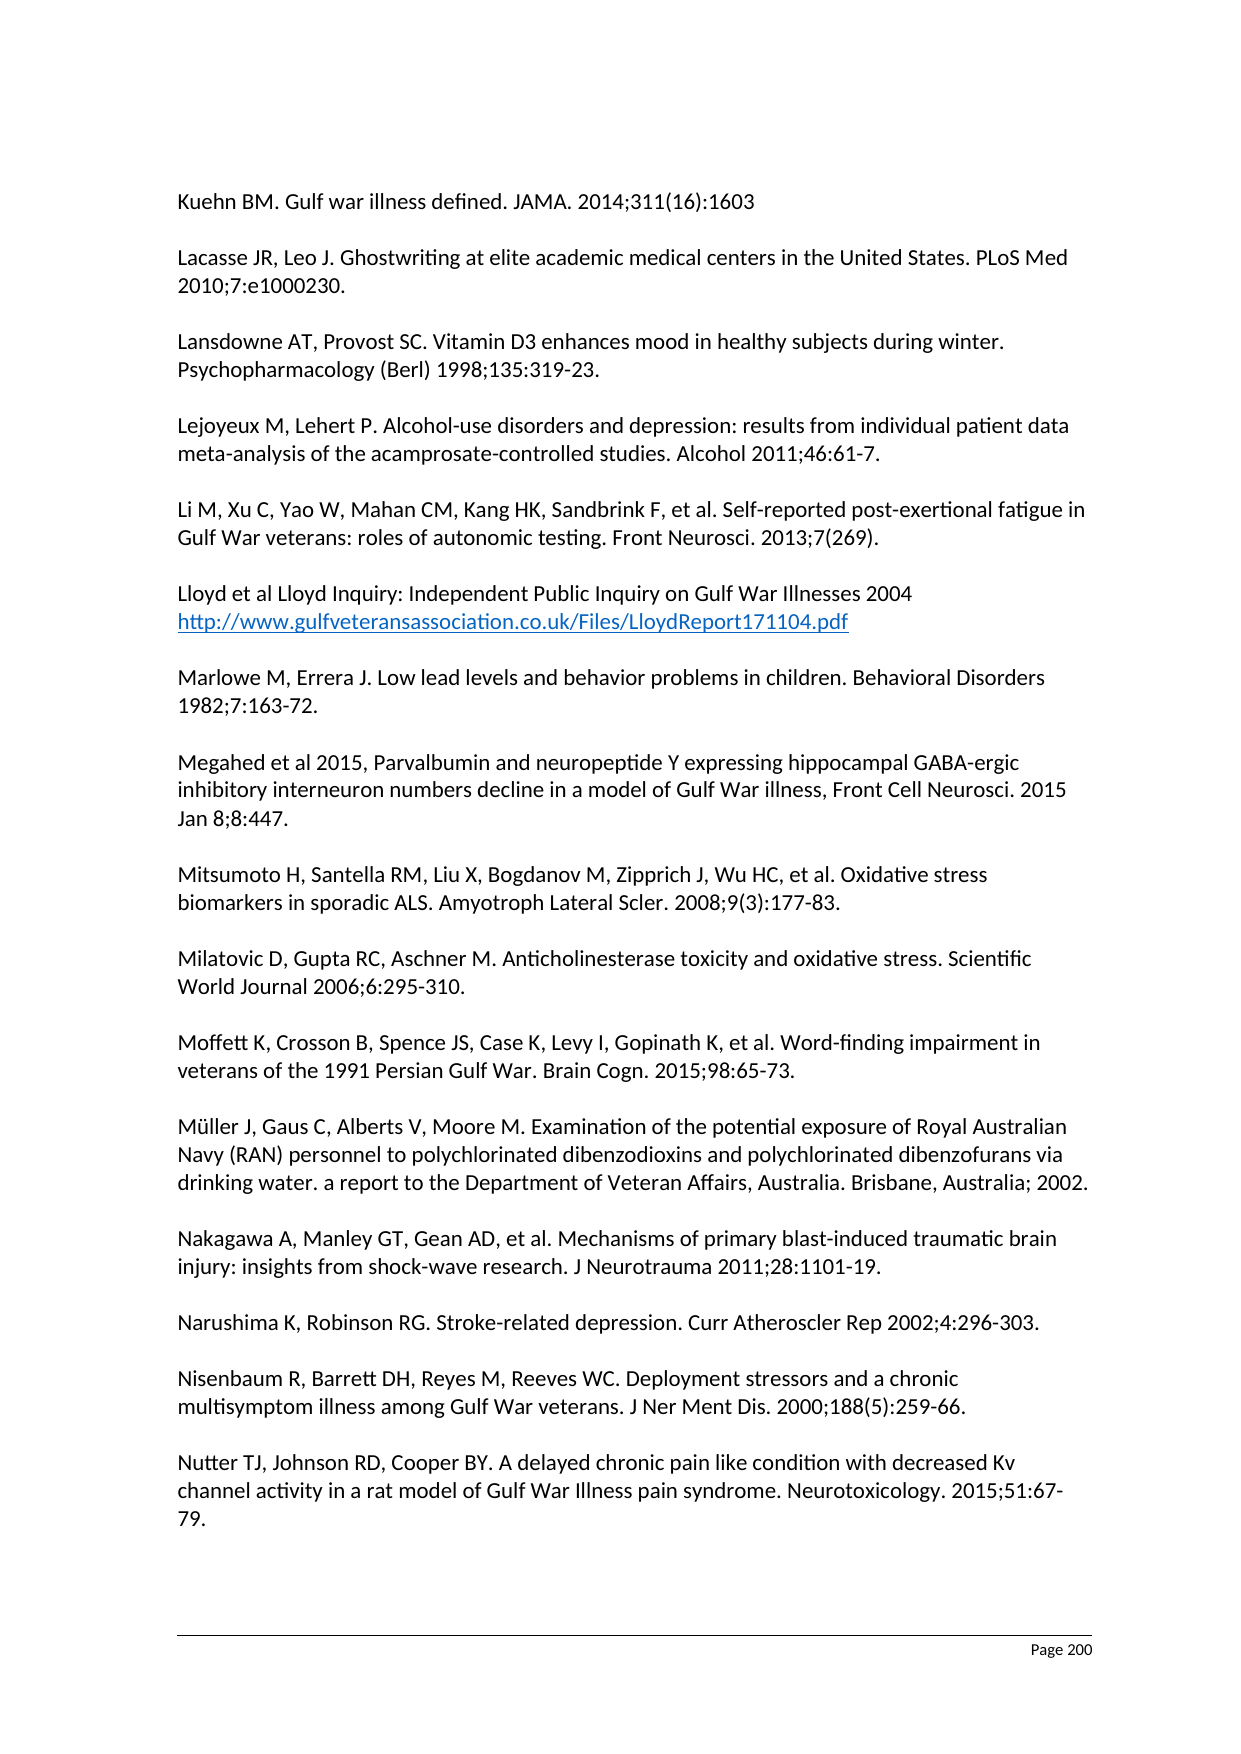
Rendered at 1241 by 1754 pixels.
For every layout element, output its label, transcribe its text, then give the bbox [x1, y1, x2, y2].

text Nutter TJ, Johnson RD, Cooper BY. A delayed chronic pain like condition with decreased Kv channel activity in a rat model of Gulf War Illness pain syndrome. Neurotoxicology. 2015;51:67-79. [177, 1448, 1092, 1532]
text Kuehn BM. Gulf war illness defined. JAMA. 2014;311(16):1603 [177, 187, 1092, 215]
text Lloyd et al Lloyd Inquiry: Independent Public Inquiry on Gulf War Illnesses 2004 http://www.gulfveteransassociation.co.uk/Files/LloydReport171104.pdf [177, 579, 1092, 636]
text Megahed et al 2015, Parvalbumin and neuropeptide Y expressing hippocampal GABA-ergic inhibitory interneuron numbers decline in a model of Gulf War illness, Front Cell Neurosci. 2015 Jan 8;8:447. [177, 748, 1092, 832]
text Lacasse JR, Leo J. Ghostwriting at elite academic medical centers in the United States. PLoS Med 2010;7:e1000230. [177, 243, 1092, 299]
text Nisenbaum R, Barrett DH, Reyes M, Reeves WC. Deployment stressors and a chronic multisymptom illness among Gulf War veterans. J Ner Ment Dis. 2000;188(5):259-66. [177, 1364, 1092, 1420]
text Li M, Xu C, Yao W, Mahan CM, Kang HK, Sandbrink F, et al. Self-reported post-exertional fatigue in Gulf War veterans: roles of autonomic testing. Front Neurosci. 2013;7(269). [177, 495, 1092, 551]
text Milatovic D, Gupta RC, Aschner M. Anticholinesterase toxicity and oxidative stress. Scientific World Journal 2006;6:295-310. [177, 944, 1092, 1000]
text Lansdowne AT, Provost SC. Vitamin D3 enhances mood in healthy subjects during winter. Psychopharmacology (Berl) 1998;135:319-23. [177, 327, 1092, 383]
text Müller J, Gaus C, Alberts V, Moore M. Examination of the potential exposure of Royal Australian Navy (RAN) personnel to polychlorinated dibenzodioxins and polychlorinated dibenzofurans via drinking water. a report to the Department of Veteran Affairs, Australia. Brisbane, Australia; 2002. [177, 1112, 1092, 1196]
text Nakagawa A, Manley GT, Gean AD, et al. Mechanisms of primary blast-induced traumatic brain injury: insights from shock-wave research. J Neurotrauma 2011;28:1101-19. [177, 1224, 1092, 1280]
text Mitsumoto H, Santella RM, Liu X, Bogdanov M, Zipprich J, Wu HC, et al. Oxidative stress biomarkers in sporadic ALS. Amyotroph Lateral Scler. 2008;9(3):177-83. [177, 860, 1092, 916]
text Lejoyeux M, Lehert P. Alcohol-use disorders and depression: results from individual patient data meta-analysis of the acamprosate-controlled studies. Alcohol 2011;46:61-7. [177, 411, 1092, 467]
text Moffett K, Crosson B, Spence JS, Case K, Levy I, Gopinath K, et al. Word-finding impairment in veterans of the 1991 Persian Gulf War. Brain Cogn. 2015;98:65-73. [177, 1028, 1092, 1084]
text Marlowe M, Errera J. Low lead levels and behavior problems in children. Behavioral Disorders 1982;7:163-72. [177, 663, 1092, 719]
text Narushima K, Robinson RG. Stroke-related depression. Curr Atheroscler Rep 2002;4:296-303. [177, 1308, 1092, 1336]
